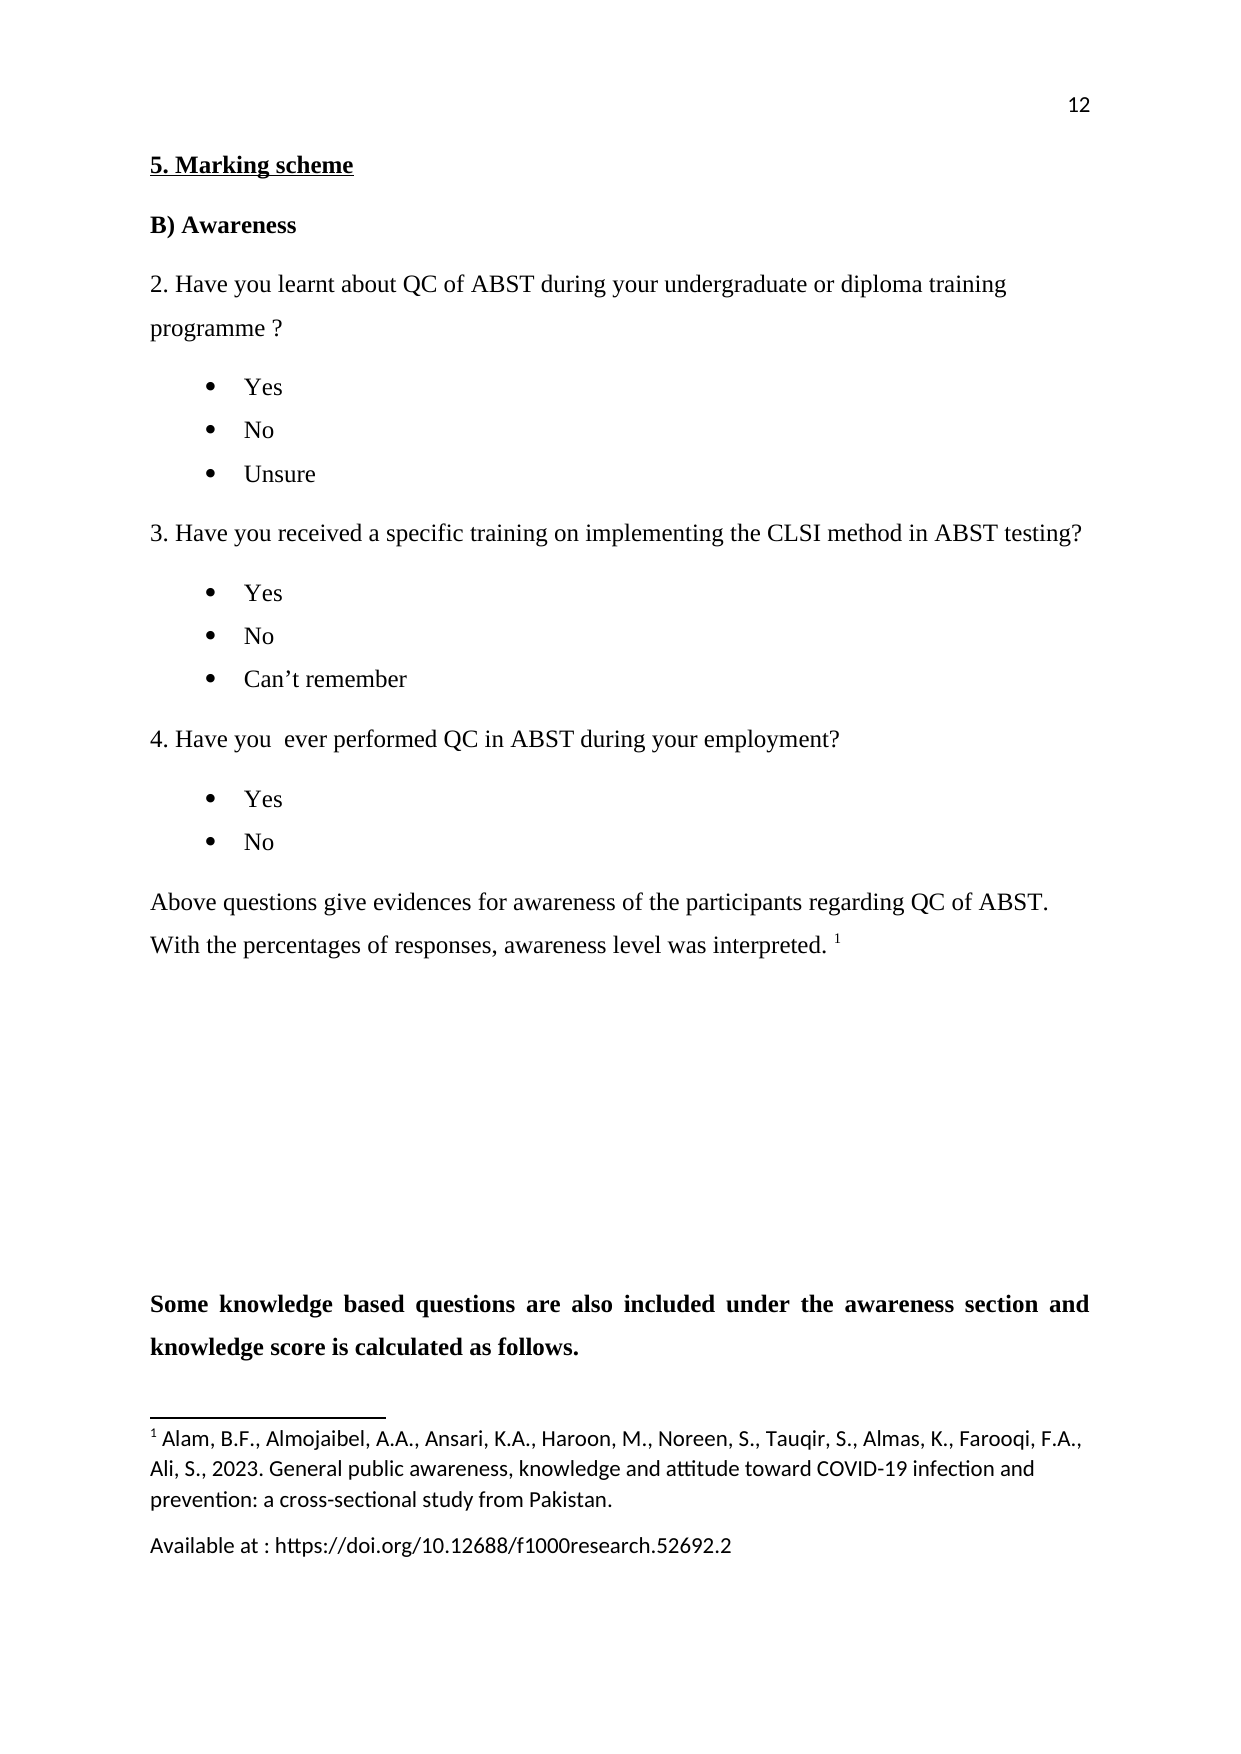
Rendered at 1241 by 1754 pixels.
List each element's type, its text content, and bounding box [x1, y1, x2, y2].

text 3. Have you received a specific training on implementing the CLSI method in ABST testing? [150, 518, 1090, 547]
list Yes [206, 784, 1090, 813]
list Unsure [206, 459, 1090, 487]
list No [206, 621, 1090, 650]
text 5. Marking scheme [150, 150, 1090, 179]
text Above questions give evidences for awareness of the participants regarding QC of ABST. With the percentages of responses, awareness level was interpreted. [150, 887, 1090, 959]
text B) Awareness [150, 210, 1090, 238]
list No [206, 416, 1090, 444]
text 2. Have you learnt about QC of ABST during your undergraduate or diploma training programme ? [150, 269, 1090, 341]
list Can’t remember [206, 664, 1090, 693]
list Yes [206, 372, 1090, 401]
text Some knowledge based questions are also included under the awareness section and knowledge score is calculated as follows. [150, 1289, 1090, 1361]
text 4. Have you ever performed QC in ABST during your employment? [150, 724, 1090, 753]
list No [206, 827, 1090, 856]
list Yes [206, 578, 1090, 607]
